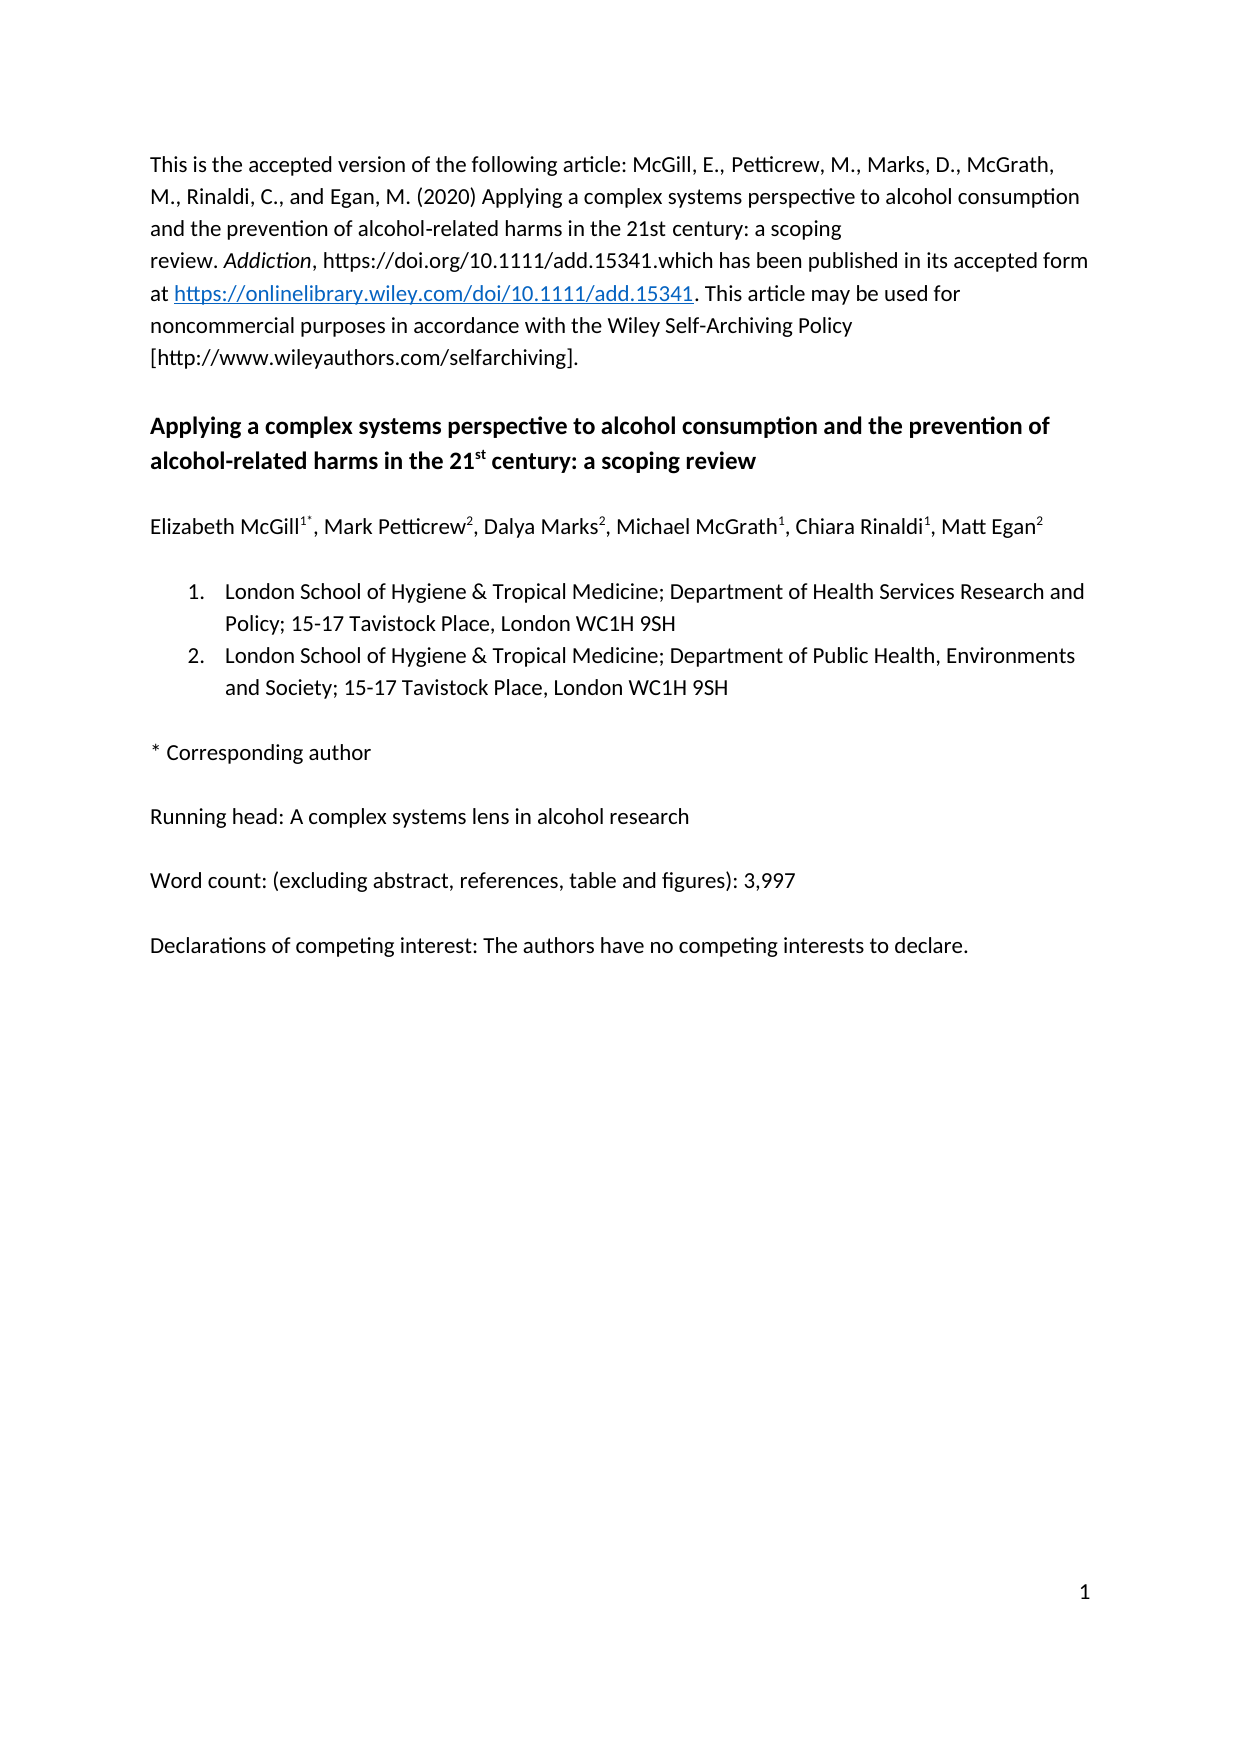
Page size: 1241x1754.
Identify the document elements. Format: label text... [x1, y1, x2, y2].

text Running head: A complex systems lens in alcohol research [150, 802, 1090, 830]
text Declarations of competing interest: The authors have no competing interests to declare. [150, 931, 1090, 959]
text Word count: (excluding abstract, references, table and figures): 3,997 [150, 867, 1090, 894]
text * Corresponding author [150, 738, 1090, 766]
text Applying a complex systems perspective to alcohol consumption and the prevention of alcohol-related harms in the 21st century: a scoping review [150, 410, 1090, 476]
text This is the accepted version of the following article: McGill, E., Petticrew, M., Marks, D., McGrath, M., Rinaldi, C., and Egan, M. (2020) Applying a complex systems perspective to alcohol consumption and the prevention of alcohol‐related harms in the 21st century: a scoping review. Addiction, https://doi.org/10.1111/add.15341.which has been published in its accepted form at https://onlinelibrary.wiley.com/doi/10.1111/add.15341. This article may be used for noncommercial purposes in accordance with the Wiley Self-Archiving Policy [http://www.wileyauthors.com/selfarchiving]. [150, 150, 1090, 371]
list London School of Hygiene & Tropical Medicine; Department of Health Services Research and Policy; 15-17 Tavistock Place, London WC1H 9SH [187, 577, 1090, 637]
list London School of Hygiene & Tropical Medicine; Department of Public Health, Environments and Society; 15-17 Tavistock Place, London WC1H 9SH [187, 641, 1090, 701]
text Elizabeth McGill1*, Mark Petticrew2, Dalya Marks2, Michael McGrath1, Chiara Rinaldi1, Matt Egan2 [150, 512, 1090, 541]
